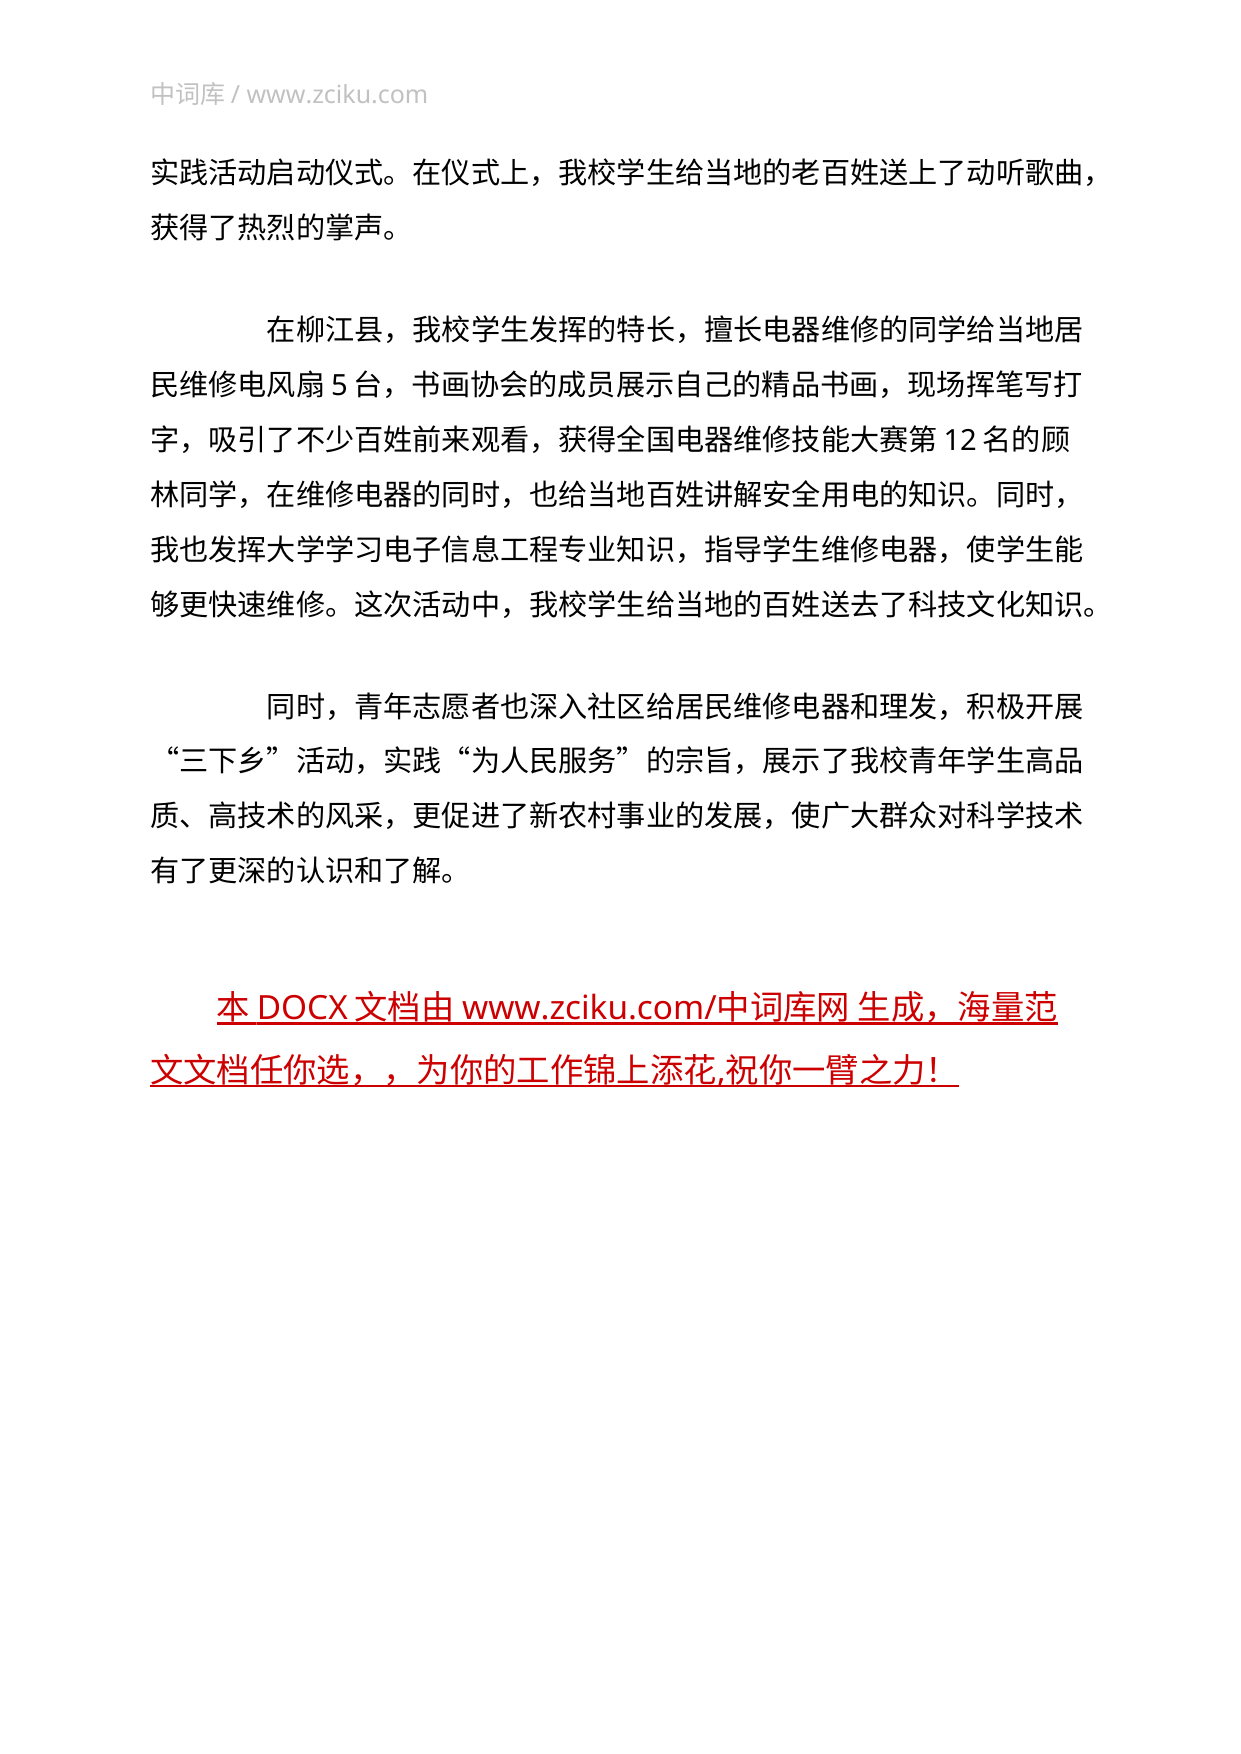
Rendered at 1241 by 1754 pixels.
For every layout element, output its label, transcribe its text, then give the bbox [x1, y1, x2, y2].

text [150, 150, 1090, 247]
text 在柳江县，我校学生发挥的特长，擅长电器维修的同学给当地居民维修电风扇5台，书画协会的成员展示自己的精品书画，现场挥笔写打字，吸引了不少百姓前来观看，获得全国电器维修技能大赛第12名的顾林同学，在维修电器的同时，也给当地百姓讲解安全用电的知识。同时，我也发挥大学学习电子信息工程专业知识，指导学生维修电器，使学生能够更快速维修。这次活动中，我校学生给当地的百姓送去了科技文化知识。 [150, 307, 1090, 624]
text 本DOCX文档由 www.zciku.com/中词库网 生成，海量范文文档任你选，，为你的工作锦上添花,祝你一臂之力！ [150, 981, 1090, 1092]
text 同时，青年志愿者也深入社区给居民维修电器和理发，积极开展“三下乡”活动，实践“为人民服务”的宗旨，展示了我校青年学生高品质、高技术的风采，更促进了新农村事业的发展，使广大群众对科学技术有了更深的认识和了解。 [150, 683, 1090, 890]
